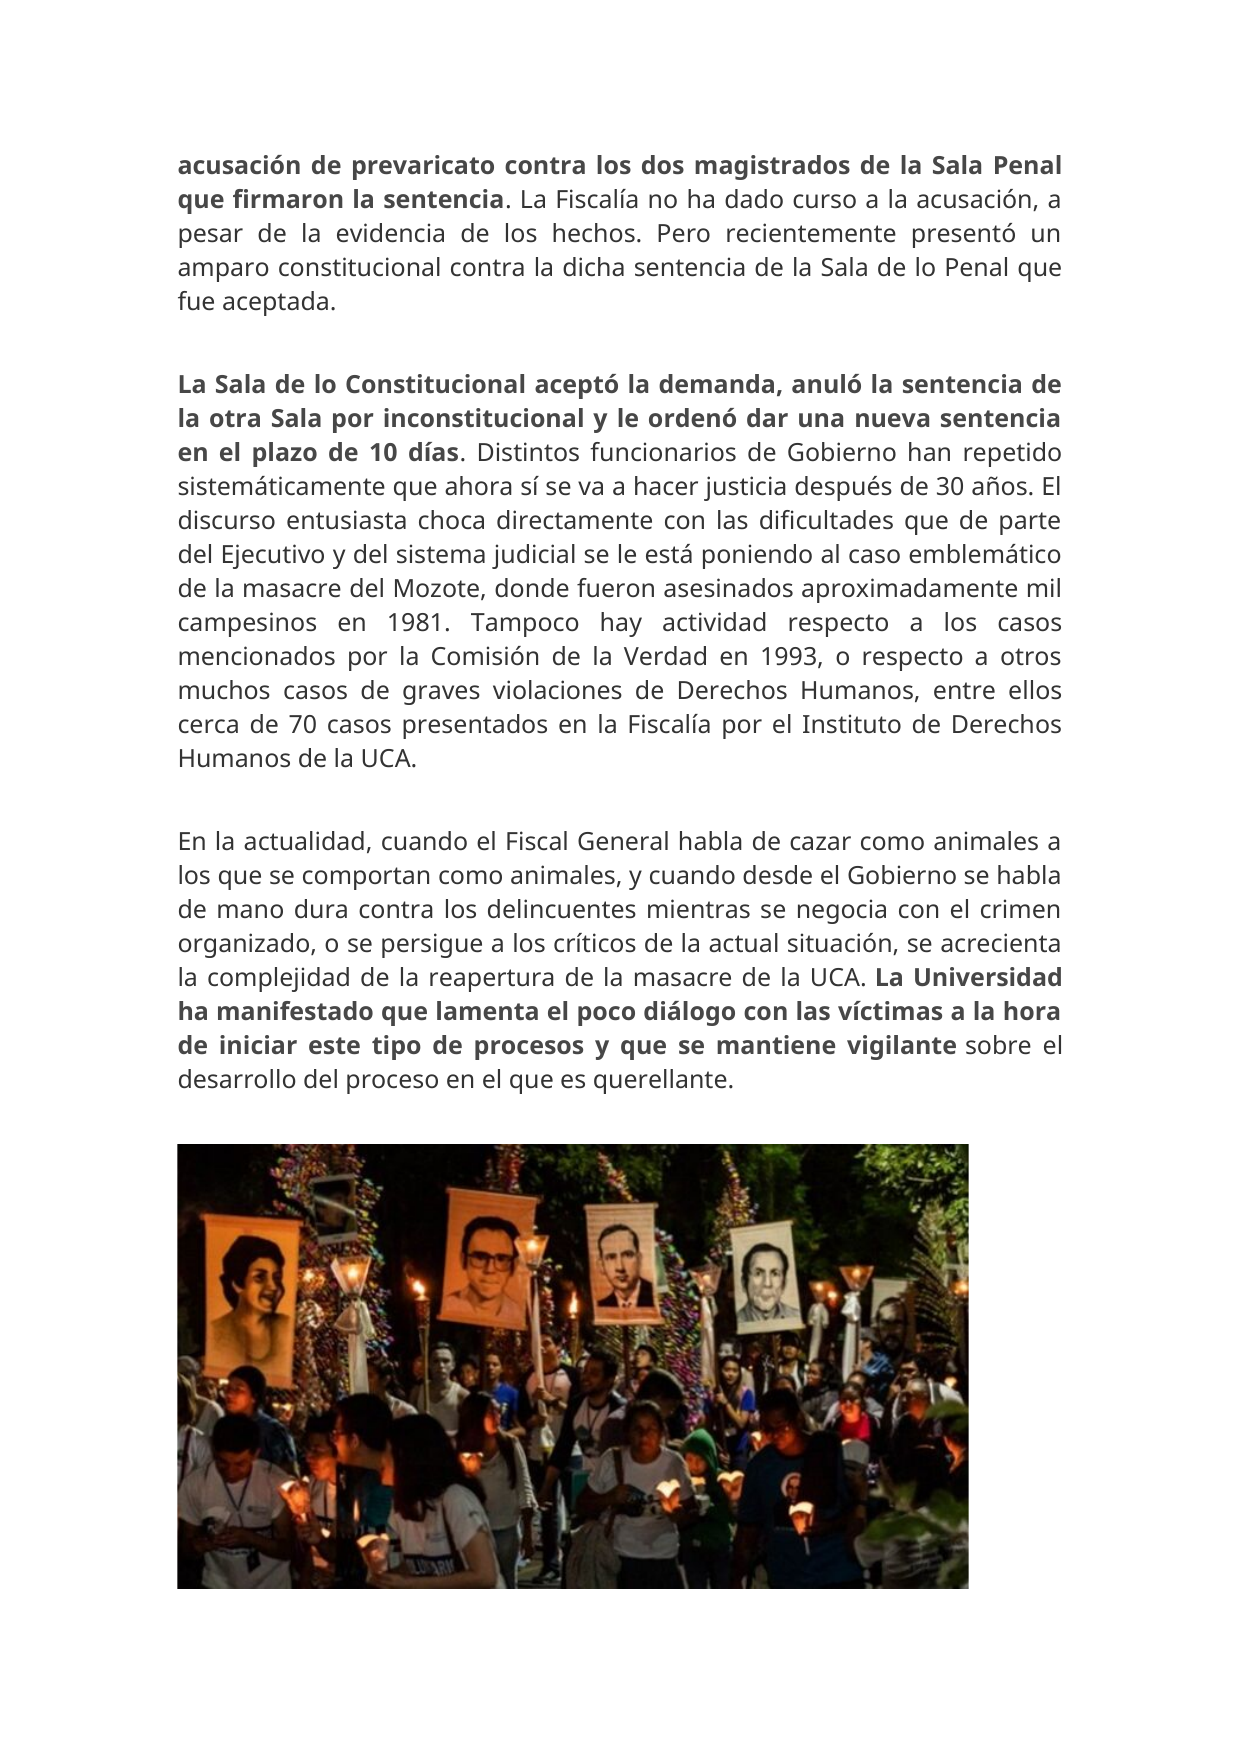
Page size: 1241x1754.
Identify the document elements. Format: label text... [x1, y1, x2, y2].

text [177, 148, 1063, 318]
text En la actualidad, cuando el Fiscal General habla de cazar como animales a los que se comportan como animales, y cuando desde el Gobierno se habla de mano dura contra los delincuentes mientras se negocia con el crimen organizado, o se persigue a los críticos de la actual situación, se acrecienta la complejidad de la reapertura de la masacre de la UCA. La Universidad ha manifestado que lamenta el poco diálogo con las víctimas a la hora de iniciar este tipo de procesos y que se mantiene vigilante sobre el desarrollo del proceso en el que es querellante. [177, 823, 1063, 1096]
text La Sala de lo Constitucional aceptó la demanda, anuló la sentencia de la otra Sala por inconstitucional y le ordenó dar una nueva sentencia en el plazo de 10 días. Distintos funcionarios de Gobierno han repetido sistemáticamente que ahora sí se va a hacer justicia después de 30 años. El discurso entusiasta choca directamente con las dificultades que de parte del Ejecutivo y del sistema judicial se le está poniendo al caso emblemático de la masacre del Mozote, donde fueron asesinados aproximadamente mil campesinos en 1981. Tampoco hay actividad respecto a los casos mencionados por la Comisión de la Verdad en 1993, o respecto a otros muchos casos de graves violaciones de Derechos Humanos, entre ellos cerca de 70 casos presentados en la Fiscalía por el Instituto de Derechos Humanos de la UCA. [177, 366, 1063, 775]
picture [177, 1144, 969, 1589]
